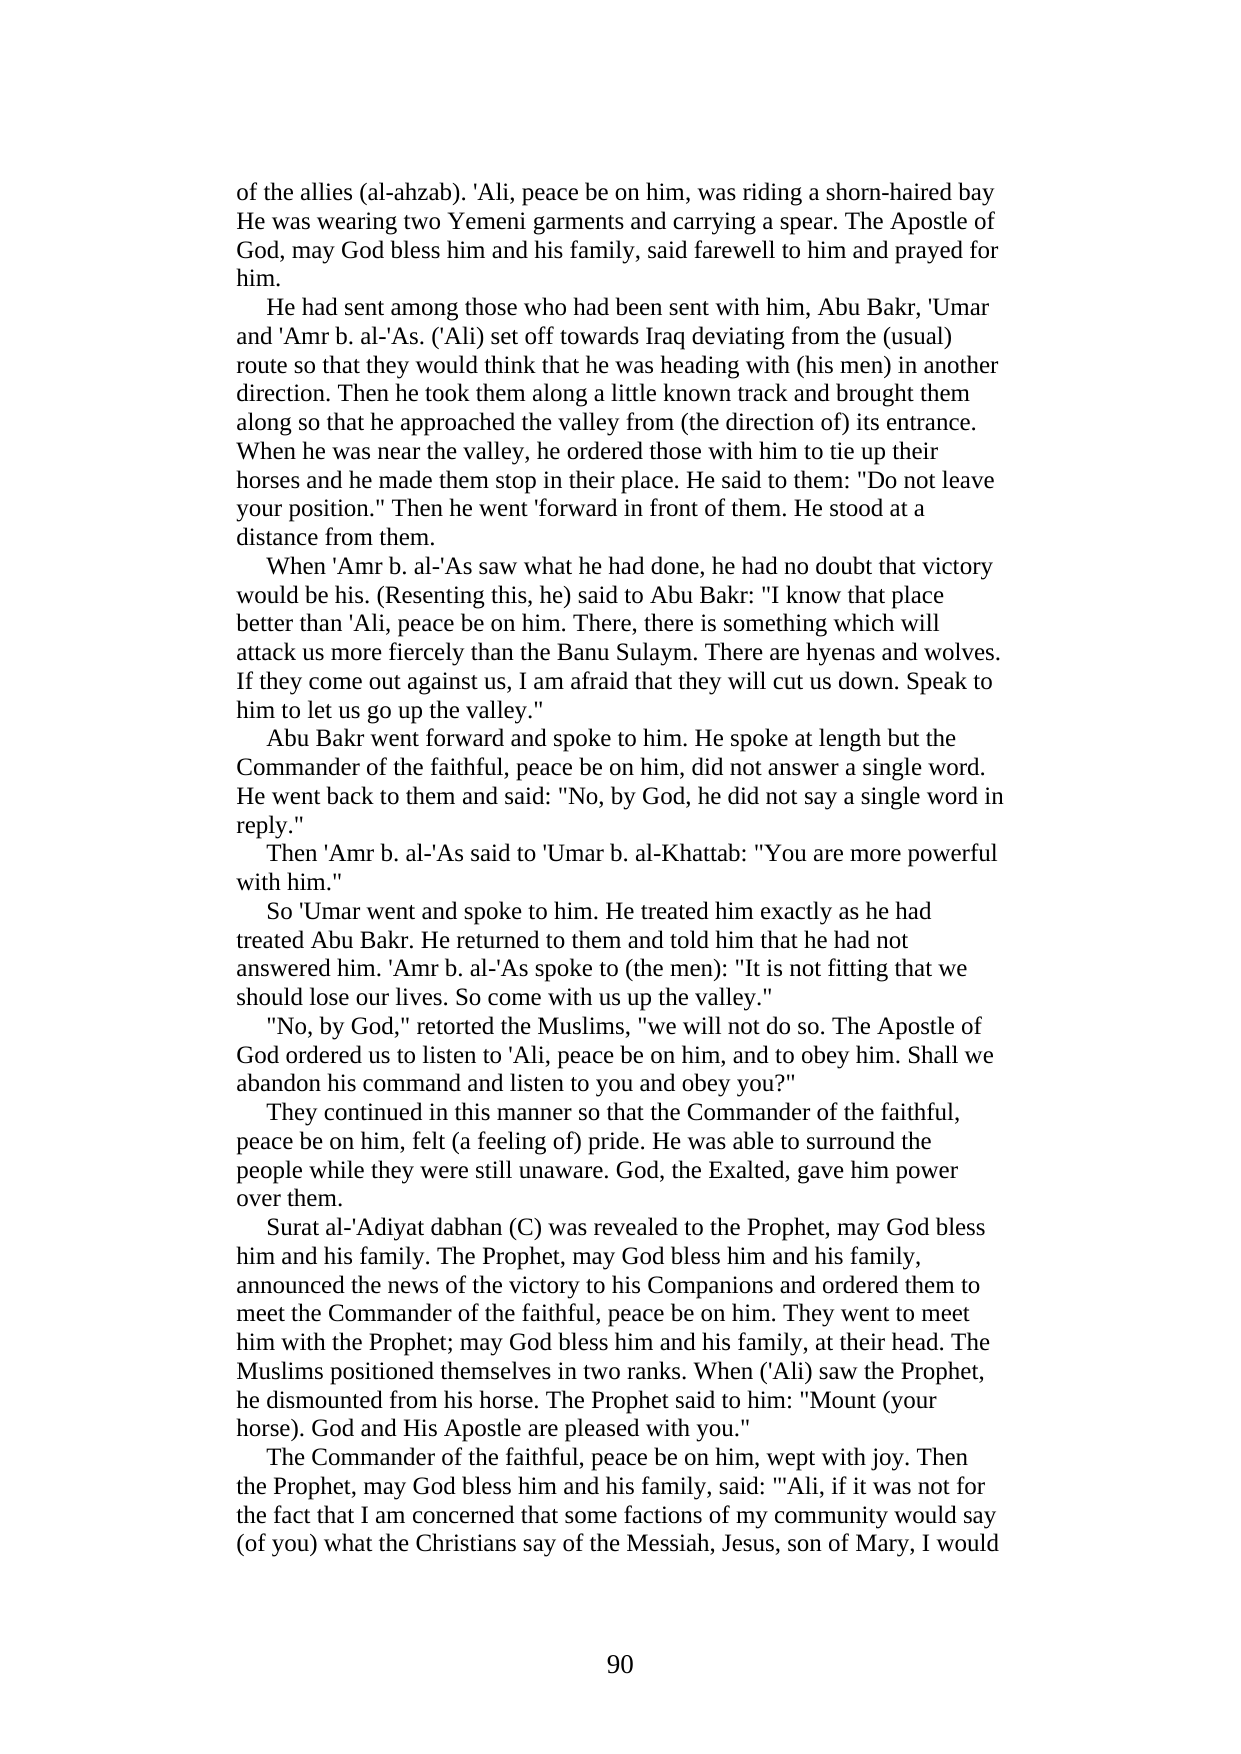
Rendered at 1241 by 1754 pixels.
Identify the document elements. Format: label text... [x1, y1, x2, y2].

text Then 'Amr b. al-'As said to 'Umar b. al-Khattab: "You are more powerful with him." [236, 838, 1004, 896]
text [236, 1442, 1004, 1557]
text He had sent among those who had been sent with him, Abu Bakr, 'Umar and 'Amr b. al-'As. ('Ali) set off towards Iraq deviating from the (usual) route so that they would think that he was heading with (his men) in another direction. Then he took them along a little known track and brought them along so that he approached the valley from (the direction of) its entrance. When he was near the valley, he ordered those with him to tie up their horses and he made them stop in their place. He said to them: "Do not leave your position." Then he went 'forward in front of them. He stood at a distance from them. [236, 292, 1004, 551]
text They continued in this manner so that the Commander of the faithful, peace be on him, felt (a feeling of) pride. He was able to surround the people while they were still unaware. God, the Exalted, gave him power over them. [236, 1097, 1004, 1212]
text "No, by God," retorted the Muslims, "we will not do so. The Apostle of God ordered us to listen to 'Ali, peace be on him, and to obey him. Shall we abandon his command and listen to you and obey you?" [236, 1011, 1004, 1097]
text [236, 177, 1004, 292]
text When 'Amr b. al-'As saw what he had done, he had no doubt that victory would be his. (Resenting this, he) said to Abu Bakr: "I know that place better than 'Ali, peace be on him. There, there is something which will attack us more fiercely than the Banu Sulaym. There are hyenas and wolves. If they come out against us, I am afraid that they will cut us down. Speak to him to let us go up the valley." [236, 551, 1004, 723]
text So 'Umar went and spoke to him. He treated him exactly as he had treated Abu Bakr. He returned to them and told him that he had not answered him. 'Amr b. al-'As spoke to (the men): "It is not fitting that we should lose our lives. So come with us up the valley." [236, 896, 1004, 1011]
text Surat al-'Adiyat dabhan (C) was revealed to the Prophet, may God bless him and his family. The Prophet, may God bless him and his family, announced the news of the victory to his Companions and ordered them to meet the Commander of the faithful, peace be on him. They went to meet him with the Prophet; may God bless him and his family, at their head. The Muslims positioned themselves in two ranks. When ('Ali) saw the Prophet, he dismounted from his horse. The Prophet said to him: "Mount (your horse). God and His Apostle are pleased with you." [236, 1212, 1004, 1442]
text Abu Bakr went forward and spoke to him. He spoke at length but the Commander of the faithful, peace be on him, did not answer a single word. He went back to them and said: "No, by God, he did not say a single word in reply." [236, 723, 1004, 838]
